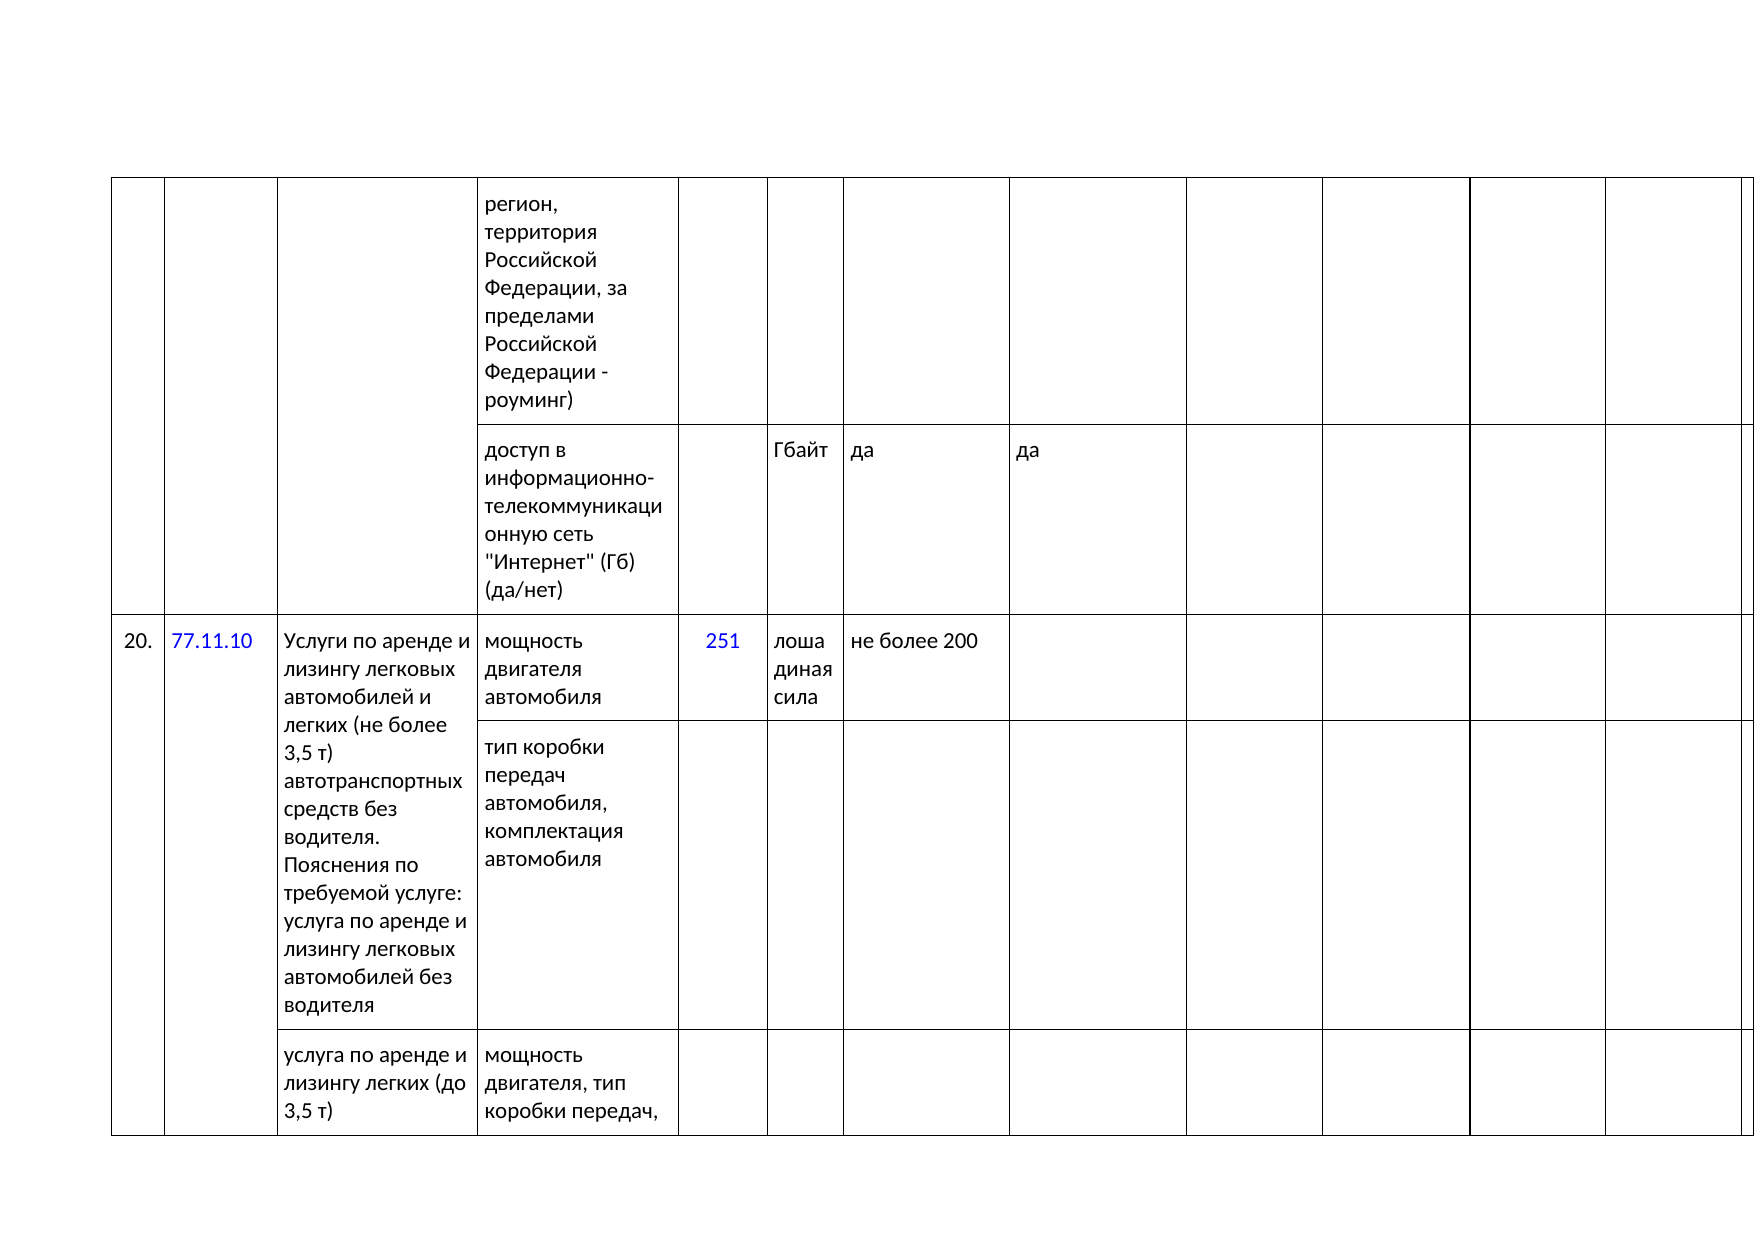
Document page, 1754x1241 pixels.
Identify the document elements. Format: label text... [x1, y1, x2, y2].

table_cell [1606, 615, 1741, 720]
table_cell [1471, 1030, 1605, 1135]
table_cell [1606, 1030, 1741, 1135]
table_cell [1187, 1030, 1322, 1135]
table_cell [1606, 425, 1741, 614]
table_cell [1187, 615, 1322, 720]
table_cell [768, 721, 843, 1029]
table_cell [1471, 615, 1605, 720]
table_cell [679, 425, 767, 614]
table_cell [679, 178, 767, 424]
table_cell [1010, 178, 1186, 424]
table_cell [1323, 721, 1469, 1029]
table_cell [1323, 615, 1469, 720]
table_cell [478, 1030, 678, 1135]
table_cell 77.11.10 [165, 615, 277, 1135]
table_cell [1471, 721, 1605, 1029]
table_cell [1010, 1030, 1186, 1135]
table_cell не более 200 [844, 615, 1009, 720]
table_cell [478, 178, 678, 424]
table_cell Услуги по аренде и лизингу легковых автомобилей и легких (не более 3,5 т) автотранспортных средств без водителя. Пояснения по требуемой услуге: услуга по аренде и лизингу легковых автомобилей без водителя [278, 615, 477, 1029]
table_cell да [844, 425, 1009, 614]
table_cell [1323, 178, 1469, 424]
table_cell [1187, 425, 1322, 614]
table_cell тип коробки передач автомобиля, комплектация автомобиля [478, 721, 678, 1029]
table_cell [844, 1030, 1009, 1135]
table_cell [768, 178, 843, 424]
table_cell 20. [112, 615, 164, 1135]
table_cell 251 [679, 615, 767, 720]
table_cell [278, 1030, 477, 1135]
table_cell [1606, 721, 1741, 1029]
table_cell да [1010, 425, 1186, 614]
table_cell [679, 721, 767, 1029]
table_cell [1606, 178, 1741, 424]
table_cell [844, 721, 1009, 1029]
table_cell [768, 1030, 843, 1135]
table_cell [1742, 721, 1753, 1029]
table_cell [1323, 425, 1469, 614]
table_cell доступ в информационно-телекоммуникационную сеть "Интернет" (Гб) (да/нет) [478, 425, 678, 614]
table_cell [1010, 615, 1186, 720]
table_cell [679, 1030, 767, 1135]
table_cell [1742, 425, 1753, 614]
table_cell лошадиная сила [768, 615, 843, 720]
table_cell [1742, 1030, 1753, 1135]
table_cell [1742, 178, 1753, 424]
table_cell Гбайт [768, 425, 843, 614]
table_cell [1010, 721, 1186, 1029]
table_cell [1323, 1030, 1469, 1135]
table_cell [1742, 615, 1753, 720]
table_cell [1471, 178, 1605, 424]
table_cell [1187, 721, 1322, 1029]
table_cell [844, 178, 1009, 424]
table_cell [1471, 425, 1605, 614]
table_cell [1187, 178, 1322, 424]
table_cell мощность двигателя автомобиля [478, 615, 678, 720]
